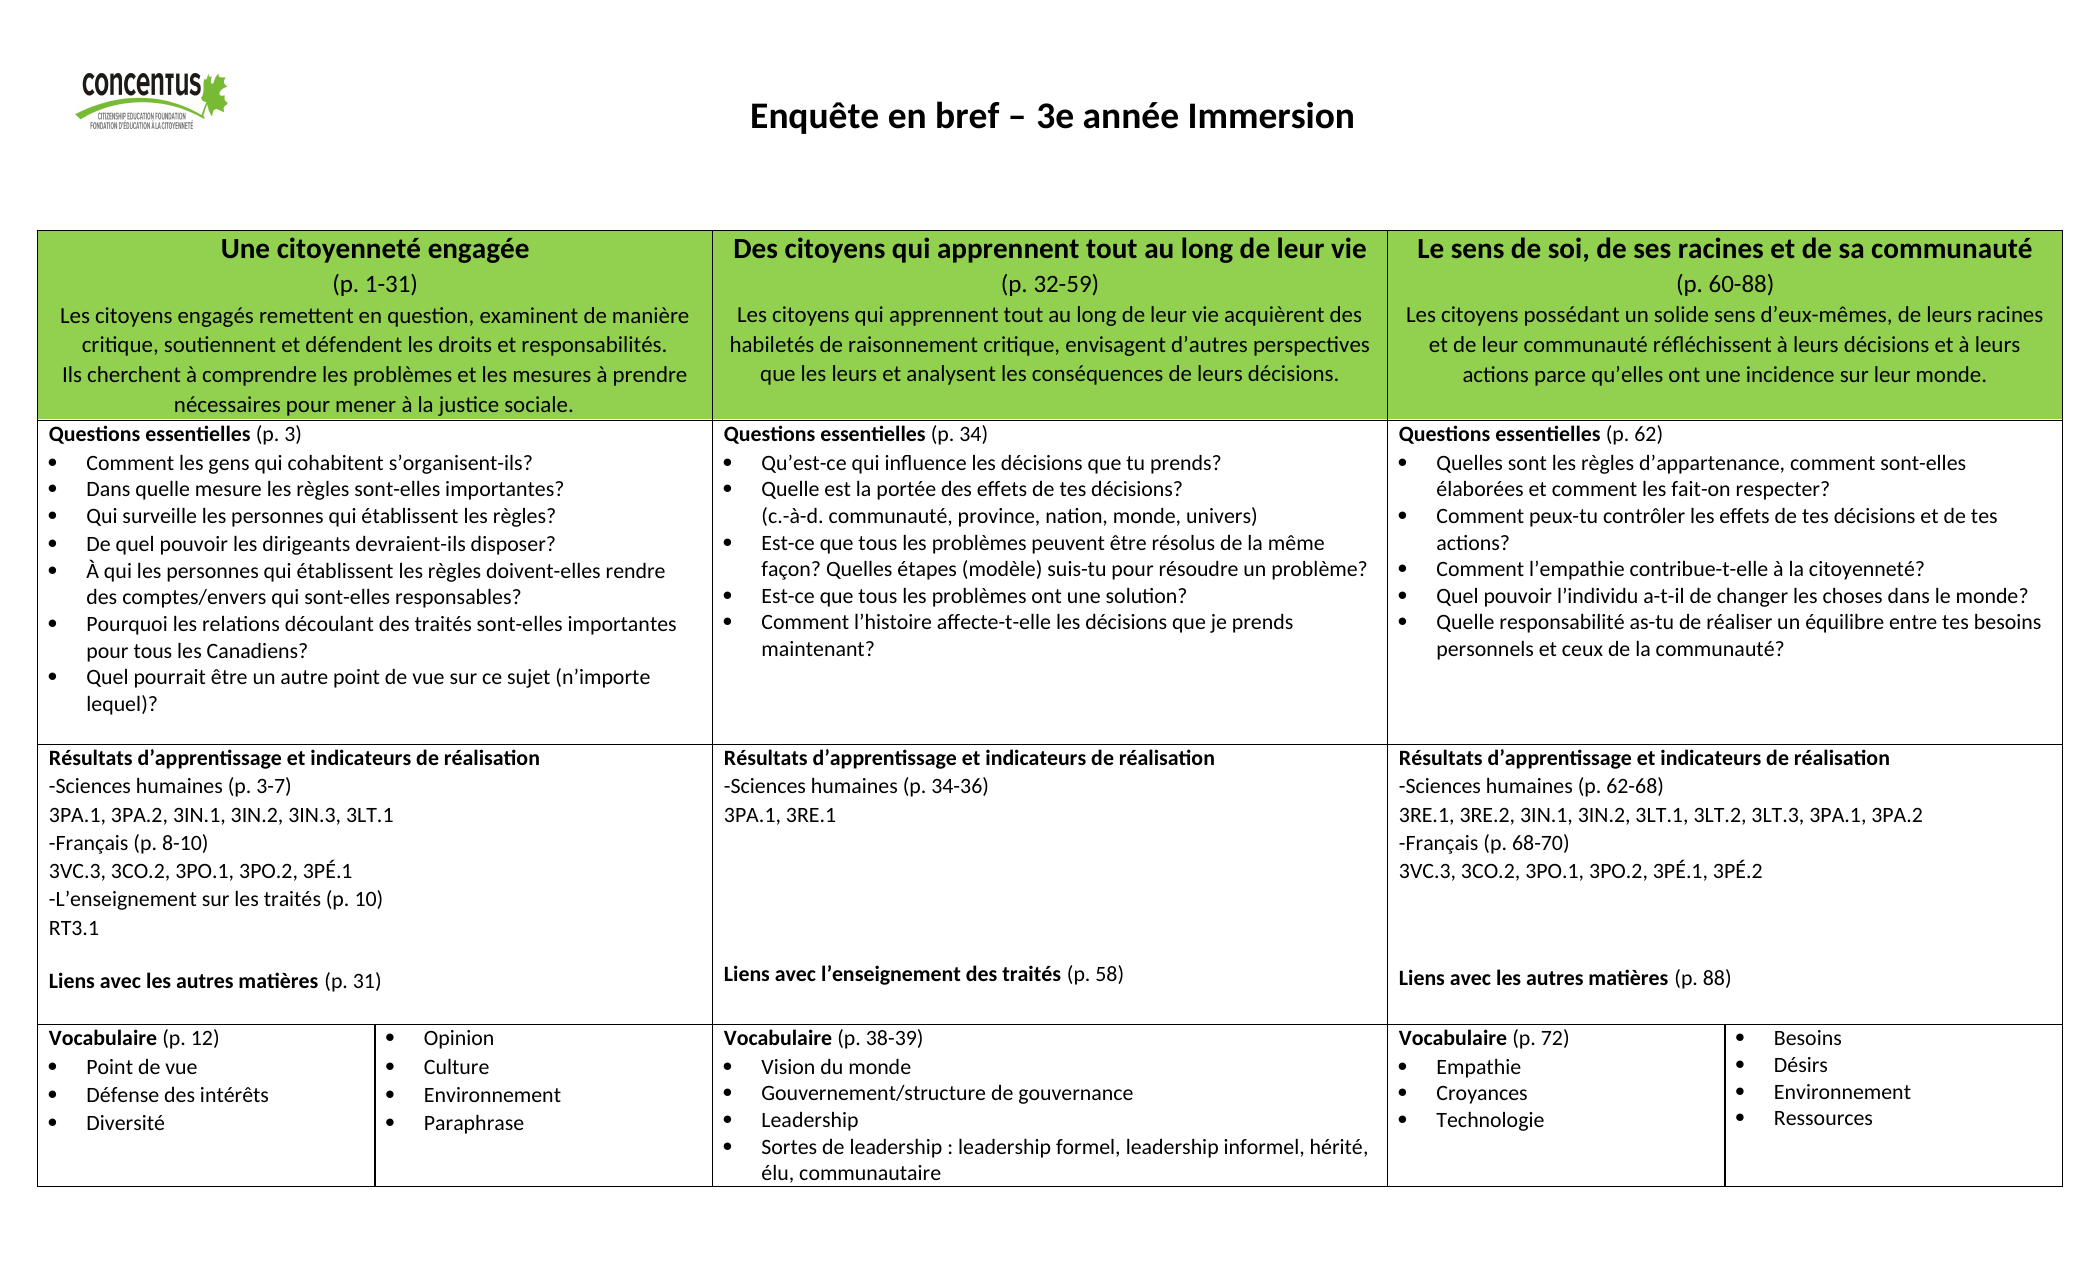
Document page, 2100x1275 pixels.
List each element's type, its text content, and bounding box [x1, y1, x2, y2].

table_cell Questions essentielles (p. 62) Quelles sont les règles d’appartenance, comment sont-elles élaborées et comment les fait-on respecter? Comment peux-tu contrôler les effets de tes décisions et de tes actions? Comment l’empathie contribue-t-elle à la citoyenneté? Quel pouvoir l’individu a-t-il de changer les choses dans le monde? Quelle responsabilité as-tu de réaliser un équilibre entre tes besoins personnels et ceux de la communauté? [1388, 421, 2062, 743]
table_cell Questions essentielles (p. 34) Qu’est-ce qui influence les décisions que tu prends? Quelle est la portée des effets de tes décisions? (c.-à-d. communauté, province, nation, monde, univers) Est-ce que tous les problèmes peuvent être résolus de la même façon? Quelles étapes (modèle) suis-tu pour résoudre un problème? Est-ce que tous les problèmes ont une solution? Comment l’histoire affecte-t-elle les décisions que je prends maintenant? [713, 421, 1387, 743]
table_cell Vocabulaire (p. 12) Point de vue Défense des intérêts Diversité [38, 1025, 374, 1186]
table_cell Résultats d’apprentissage et indicateurs de réalisation -Sciences humaines (p. 34-36) 3PA.1, 3RE.1 Liens avec l’enseignement des traités (p. 58) [713, 745, 1387, 1023]
table_header Le sens de soi, de ses racines et de sa communauté (p. 60-88) Les citoyens possédant un solide sens d’eux-mêmes, de leurs racines et de leur communauté réfléchissent à leurs décisions et à leurs actions parce qu’elles ont une incidence sur leur monde. [1388, 231, 2062, 419]
table_cell Besoins Désirs Environnement Ressources [1726, 1025, 2062, 1186]
table_header Des citoyens qui apprennent tout au long de leur vie (p. 32-59) Les citoyens qui apprennent tout au long de leur vie acquièrent des habiletés de raisonnement critique, envisagent d’autres perspectives que les leurs et analysent les conséquences de leurs décisions. [713, 231, 1387, 419]
table_cell Vocabulaire (p. 38-39) Vision du monde Gouvernement/structure de gouvernance Leadership Sortes de leadership : leadership formel, leadership informel, hérité, élu, communautaire [713, 1025, 1387, 1186]
table_cell Vocabulaire (p. 72) Empathie Croyances Technologie [1388, 1025, 1724, 1186]
table_cell Questions essentielles (p. 3) Comment les gens qui cohabitent s’organisent-ils? Dans quelle mesure les règles sont-elles importantes? Qui surveille les personnes qui établissent les règles? De quel pouvoir les dirigeants devraient-ils disposer? À qui les personnes qui établissent les règles doivent-elles rendre des comptes/envers qui sont-elles responsables? Pourquoi les relations découlant des traités sont-elles importantes pour tous les Canadiens? Quel pourrait être un autre point de vue sur ce sujet (n’importe lequel)? [38, 421, 712, 743]
picture [75, 73, 228, 129]
table_cell Résultats d’apprentissage et indicateurs de réalisation -Sciences humaines (p. 62-68) 3RE.1, 3RE.2, 3IN.1, 3IN.2, 3LT.1, 3LT.2, 3LT.3, 3PA.1, 3PA.2 -Français (p. 68-70) 3VC.3, 3CO.2, 3PO.1, 3PO.2, 3PÉ.1, 3PÉ.2 Liens avec les autres matières (p. 88) [1388, 745, 2062, 1023]
table_header Une citoyenneté engagée (p. 1-31) Les citoyens engagés remettent en question, examinent de manière critique, soutiennent et défendent les droits et responsabilités. Ils cherchent à comprendre les problèmes et les mesures à prendre nécessaires pour mener à la justice sociale. [38, 231, 712, 419]
table_cell Opinion Culture Environnement Paraphrase [376, 1025, 712, 1186]
table_cell Résultats d’apprentissage et indicateurs de réalisation -Sciences humaines (p. 3-7) 3PA.1, 3PA.2, 3IN.1, 3IN.2, 3IN.3, 3LT.1 -Français (p. 8-10) 3VC.3, 3CO.2, 3PO.1, 3PO.2, 3PÉ.1 -L’enseignement sur les traités (p. 10) RT3.1 Liens avec les autres matières (p. 31) [38, 745, 712, 1023]
